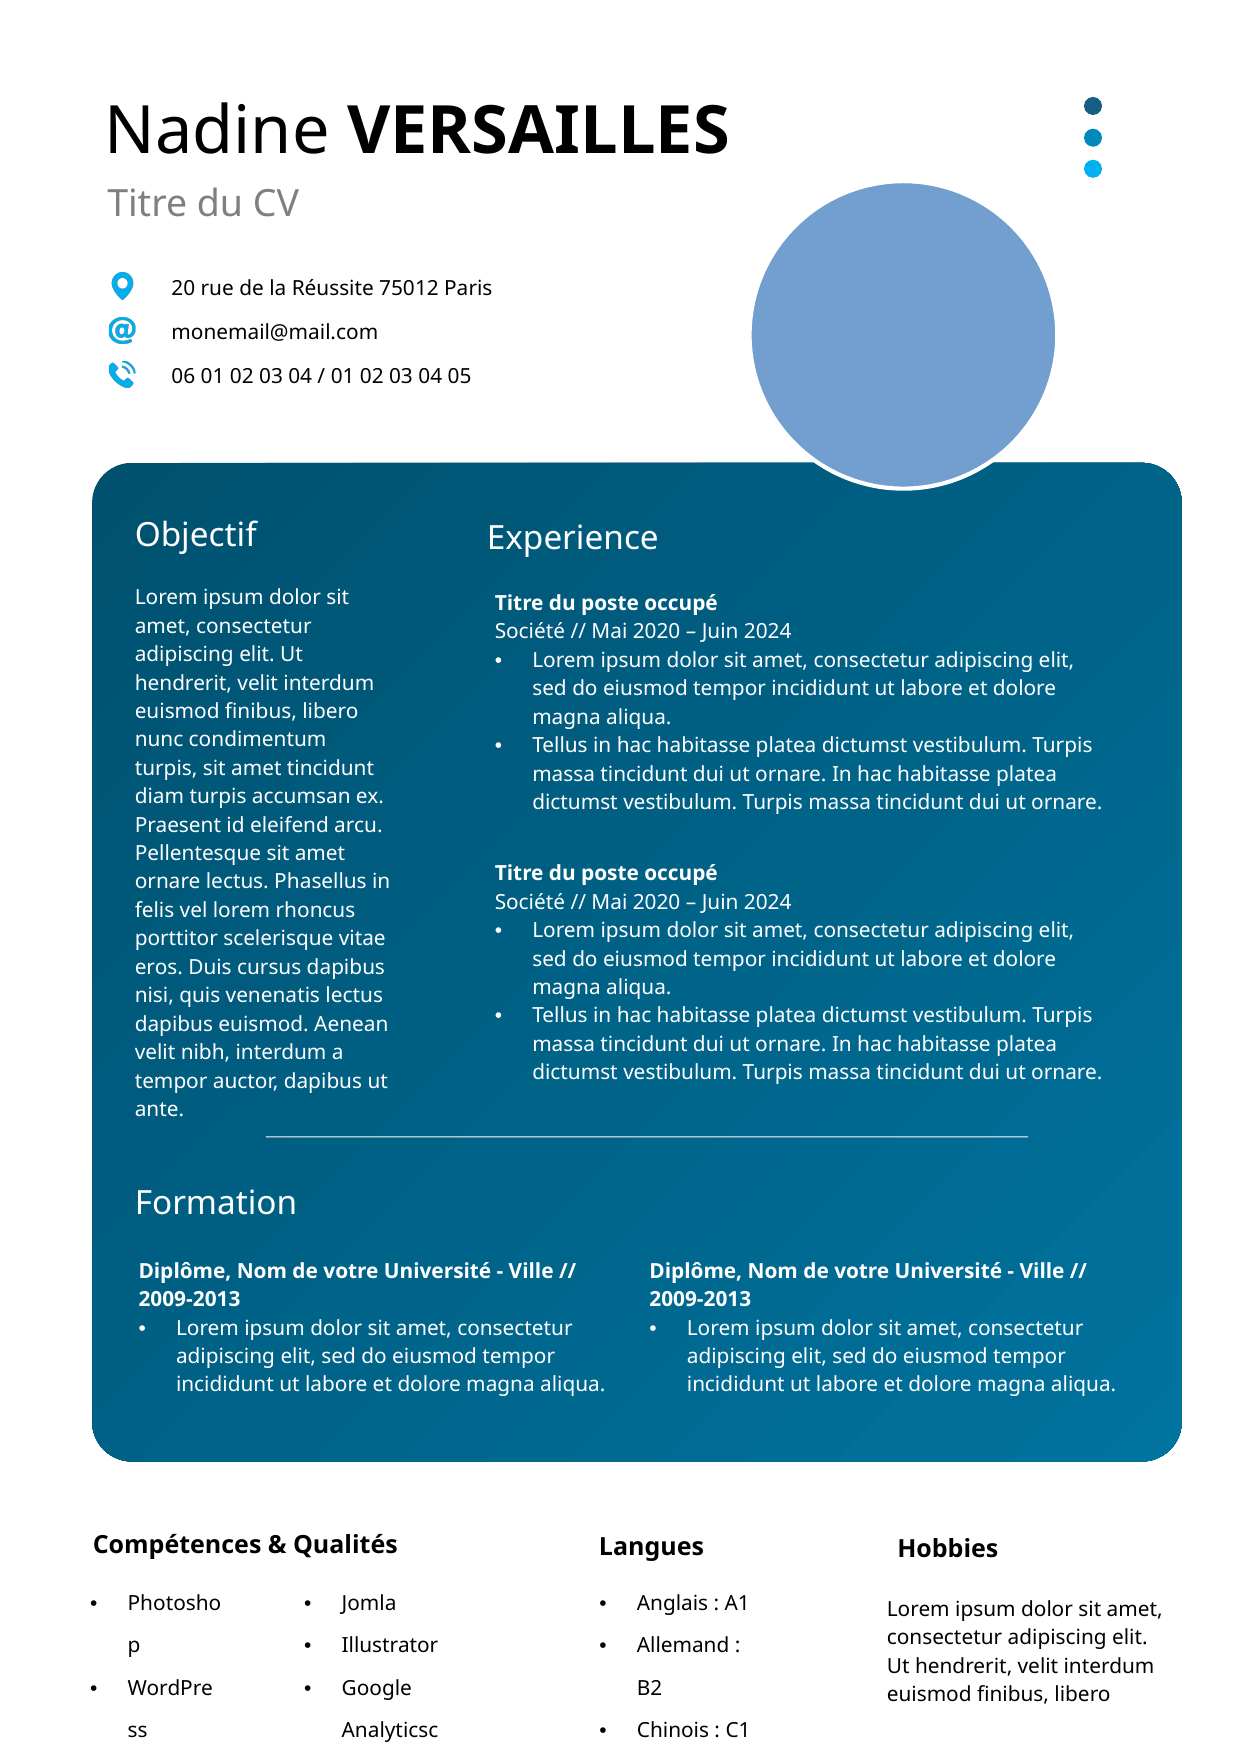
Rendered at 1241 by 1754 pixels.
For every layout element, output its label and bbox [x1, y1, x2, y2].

picture [109, 272, 120, 300]
picture [129, 361, 136, 369]
picture [108, 361, 136, 388]
picture [118, 279, 127, 288]
picture [108, 336, 116, 344]
picture [125, 272, 136, 300]
picture [108, 317, 116, 325]
picture [113, 321, 136, 344]
picture [129, 317, 136, 323]
picture [108, 374, 122, 388]
picture [128, 324, 132, 334]
